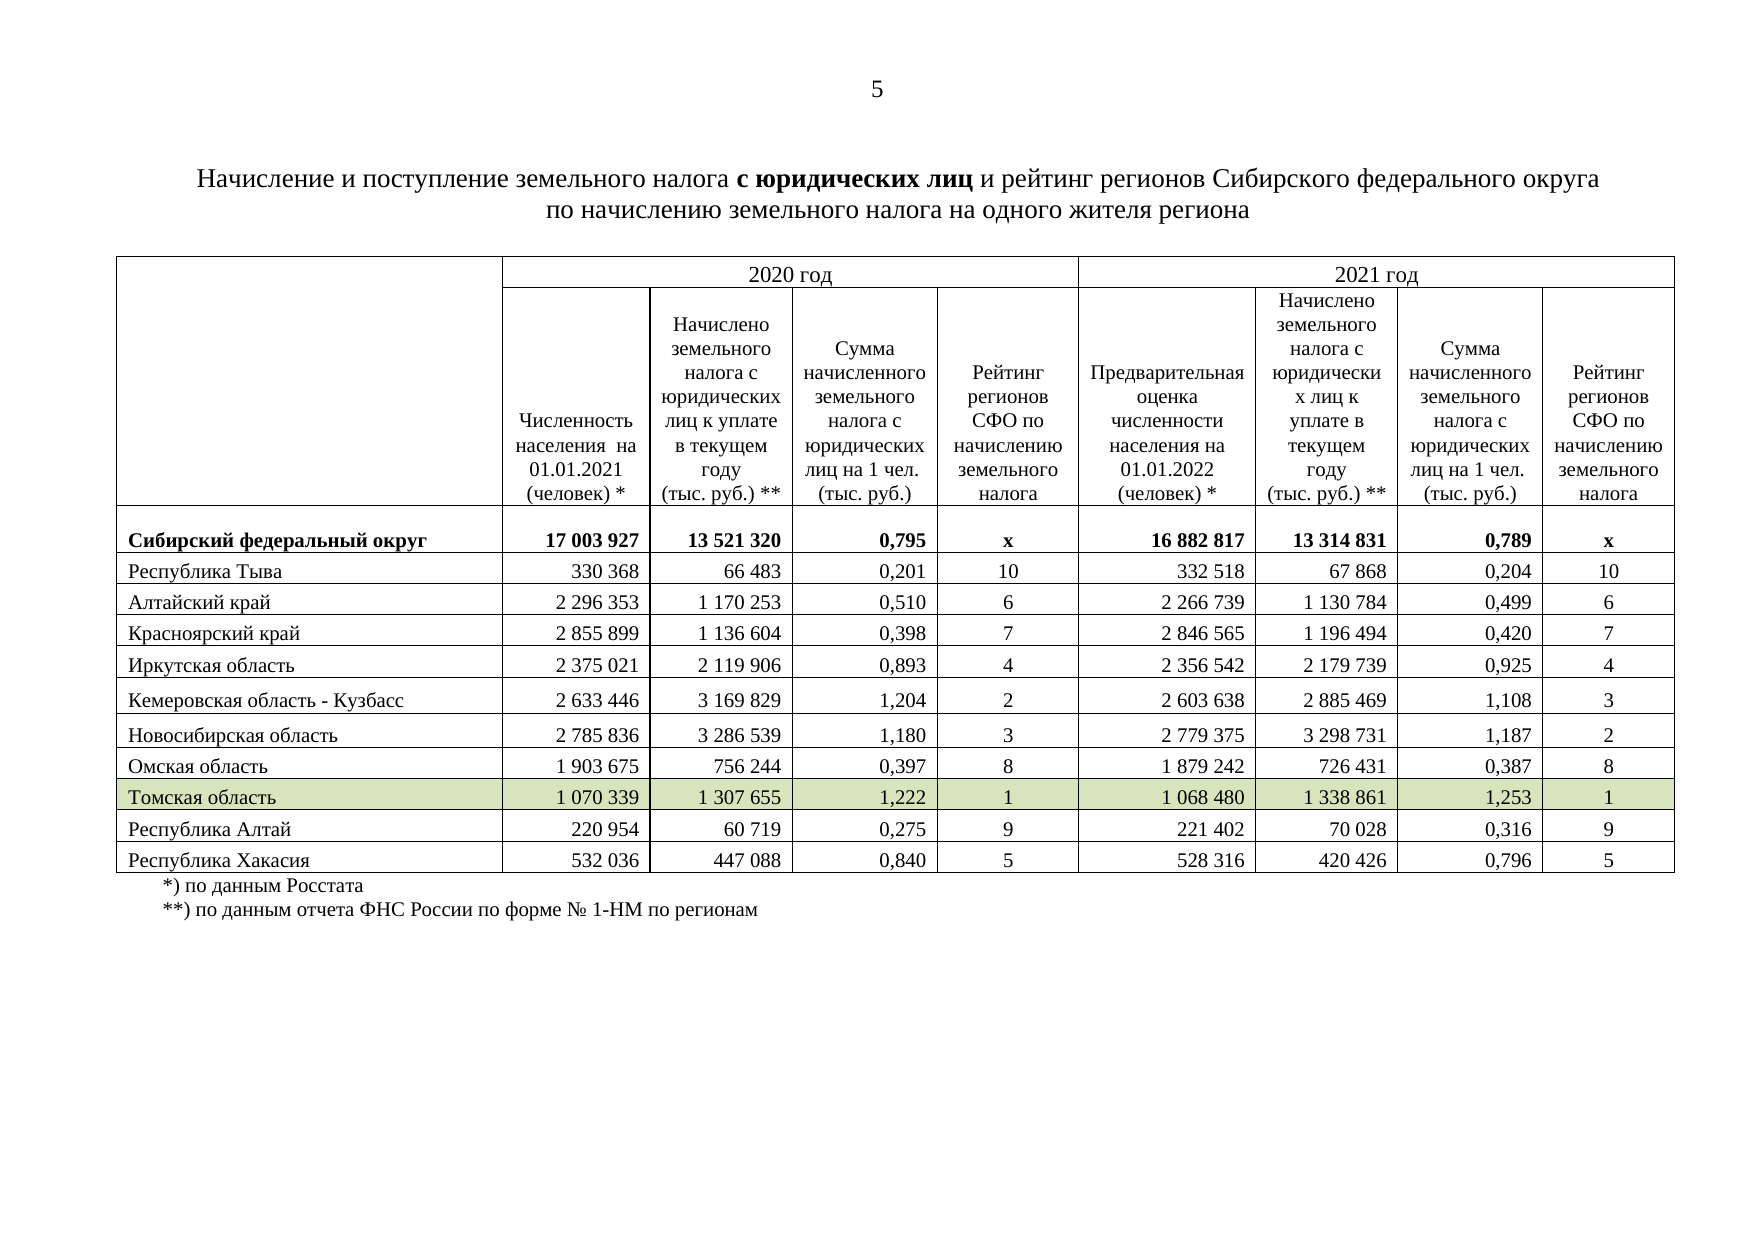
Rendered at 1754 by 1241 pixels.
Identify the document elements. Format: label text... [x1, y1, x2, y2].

table_cell 3 [938, 714, 1078, 747]
table_cell 1 879 242 [1079, 748, 1255, 778]
table_cell Рейтинг регионов СФО по начислению земельного налога [938, 288, 1078, 505]
table_cell 2 785 836 [503, 714, 649, 747]
table_cell 9 [1543, 810, 1674, 841]
table_cell 0,398 [793, 615, 937, 645]
table_cell 7 [1543, 615, 1674, 645]
table_cell 1,222 [793, 779, 937, 809]
table_cell 3 298 731 [1256, 714, 1397, 747]
table_header 2021 год [1079, 257, 1674, 287]
table_cell Рейтинг регионов СФО по начислению земельного налога [1543, 288, 1674, 505]
table_cell 420 426 [1256, 842, 1397, 872]
table_cell 3 [1543, 678, 1674, 712]
table_cell Алтайский край [117, 584, 502, 614]
table_cell Предварительная оценка численности населения на 01.01.2022 (человек) * [1079, 288, 1255, 505]
table_cell 0,201 [793, 553, 937, 583]
table_cell 1,180 [793, 714, 937, 747]
table_cell 0,925 [1398, 646, 1542, 677]
text по начислению земельного налога на одного жителя региона [118, 193, 1634, 225]
table_cell 1 136 604 [651, 615, 792, 645]
table_cell 13 521 320 [651, 506, 792, 552]
table_cell 0,420 [1398, 615, 1542, 645]
table_cell 532 036 [503, 842, 649, 872]
table_cell 2 603 638 [1079, 678, 1255, 712]
table_cell 1 196 494 [1256, 615, 1397, 645]
table_cell 0,789 [1398, 506, 1542, 552]
table_cell 4 [938, 646, 1078, 677]
table_cell 332 518 [1079, 553, 1255, 583]
table_cell 66 483 [651, 553, 792, 583]
table_cell 1 130 784 [1256, 584, 1397, 614]
table_cell 0,499 [1398, 584, 1542, 614]
table_cell 2 119 906 [651, 646, 792, 677]
table_cell 2 779 375 [1079, 714, 1255, 747]
table_cell 0,796 [1398, 842, 1542, 872]
table_cell 330 368 [503, 553, 649, 583]
table_cell 0,275 [793, 810, 937, 841]
table_cell 528 316 [1079, 842, 1255, 872]
table_cell 1 068 480 [1079, 779, 1255, 809]
table_cell Республика Тыва [117, 553, 502, 583]
table_cell 1 170 253 [651, 584, 792, 614]
table_cell 6 [1543, 584, 1674, 614]
table_header [117, 257, 502, 505]
table_cell 0,840 [793, 842, 937, 872]
table_cell 6 [938, 584, 1078, 614]
table_cell 2 846 565 [1079, 615, 1255, 645]
table_cell х [938, 506, 1078, 552]
table_cell 1,187 [1398, 714, 1542, 747]
table_cell 2 266 739 [1079, 584, 1255, 614]
table_cell 60 719 [651, 810, 792, 841]
table_cell 70 028 [1256, 810, 1397, 841]
table_cell 0,387 [1398, 748, 1542, 778]
table_cell 5 [938, 842, 1078, 872]
table_cell 13 314 831 [1256, 506, 1397, 552]
table_cell Начислено земельного налога с юридических лиц к уплате в текущем году (тыс. руб.) ** [651, 288, 792, 505]
table_cell Новосибирская область [117, 714, 502, 747]
table_cell 8 [1543, 748, 1674, 778]
table_cell 2 356 542 [1079, 646, 1255, 677]
table_cell 756 244 [651, 748, 792, 778]
table_cell Омская область [117, 748, 502, 778]
table_cell 9 [938, 810, 1078, 841]
table_cell 17 003 927 [503, 506, 649, 552]
table_header 2020 год [503, 257, 1078, 287]
table_cell 1 [1543, 779, 1674, 809]
table_cell 1,108 [1398, 678, 1542, 712]
table_cell 8 [938, 748, 1078, 778]
table_cell 0,893 [793, 646, 937, 677]
table_cell 0,204 [1398, 553, 1542, 583]
table_cell Красноярский край [117, 615, 502, 645]
table_cell 10 [1543, 553, 1674, 583]
table_cell 0,397 [793, 748, 937, 778]
table_cell 2 [1543, 714, 1674, 747]
table_cell 1 [938, 779, 1078, 809]
table_cell Республика Хакасия [117, 842, 502, 872]
text *) по данным Росстата [118, 873, 1634, 897]
table_cell 2 [938, 678, 1078, 712]
table_cell 1 307 655 [651, 779, 792, 809]
table_cell 67 868 [1256, 553, 1397, 583]
table_cell Кемеровская область - Кузбасс [117, 678, 502, 712]
table_cell 2 375 021 [503, 646, 649, 677]
table_cell 0,510 [793, 584, 937, 614]
table_cell 447 088 [651, 842, 792, 872]
table_cell 0,795 [793, 506, 937, 552]
table_cell Республика Алтай [117, 810, 502, 841]
table_cell 0,316 [1398, 810, 1542, 841]
table_cell 220 954 [503, 810, 649, 841]
table_cell 1 903 675 [503, 748, 649, 778]
table_cell 10 [938, 553, 1078, 583]
text Начисление и поступление земельного налога с юридических лиц и рейтинг регионов Сибирского федерального округа [118, 162, 1634, 193]
table_cell Иркутская область [117, 646, 502, 677]
text **) по данным отчета ФНС России по форме № 1-НМ по регионам [118, 897, 1634, 921]
table_cell 726 431 [1256, 748, 1397, 778]
table_cell Численность населения на 01.01.2021 (человек) * [503, 288, 649, 505]
table_cell 2 855 899 [503, 615, 649, 645]
table_cell 3 169 829 [651, 678, 792, 712]
table_cell 221 402 [1079, 810, 1255, 841]
table_cell Сумма начисленного земельного налога с юридических лиц на 1 чел. (тыс. руб.) [1398, 288, 1542, 505]
table_cell 16 882 817 [1079, 506, 1255, 552]
table_cell 2 633 446 [503, 678, 649, 712]
table_cell 2 179 739 [1256, 646, 1397, 677]
table_cell Начислено земельного налога с юридических лиц к уплате в текущем году (тыс. руб.) ** [1256, 288, 1397, 505]
table_cell 3 286 539 [651, 714, 792, 747]
table_cell х [1543, 506, 1674, 552]
table_cell 5 [1543, 842, 1674, 872]
table_cell 1 070 339 [503, 779, 649, 809]
table_cell 1,253 [1398, 779, 1542, 809]
table_cell 2 885 469 [1256, 678, 1397, 712]
table_cell Сибирский федеральный округ [117, 506, 502, 552]
table_cell 1 338 861 [1256, 779, 1397, 809]
table_cell Томская область [117, 779, 502, 809]
table_cell 7 [938, 615, 1078, 645]
table_cell 1,204 [793, 678, 937, 712]
table_cell Сумма начисленного земельного налога с юридических лиц на 1 чел. (тыс. руб.) [793, 288, 937, 505]
table_cell 2 296 353 [503, 584, 649, 614]
table_cell 4 [1543, 646, 1674, 677]
